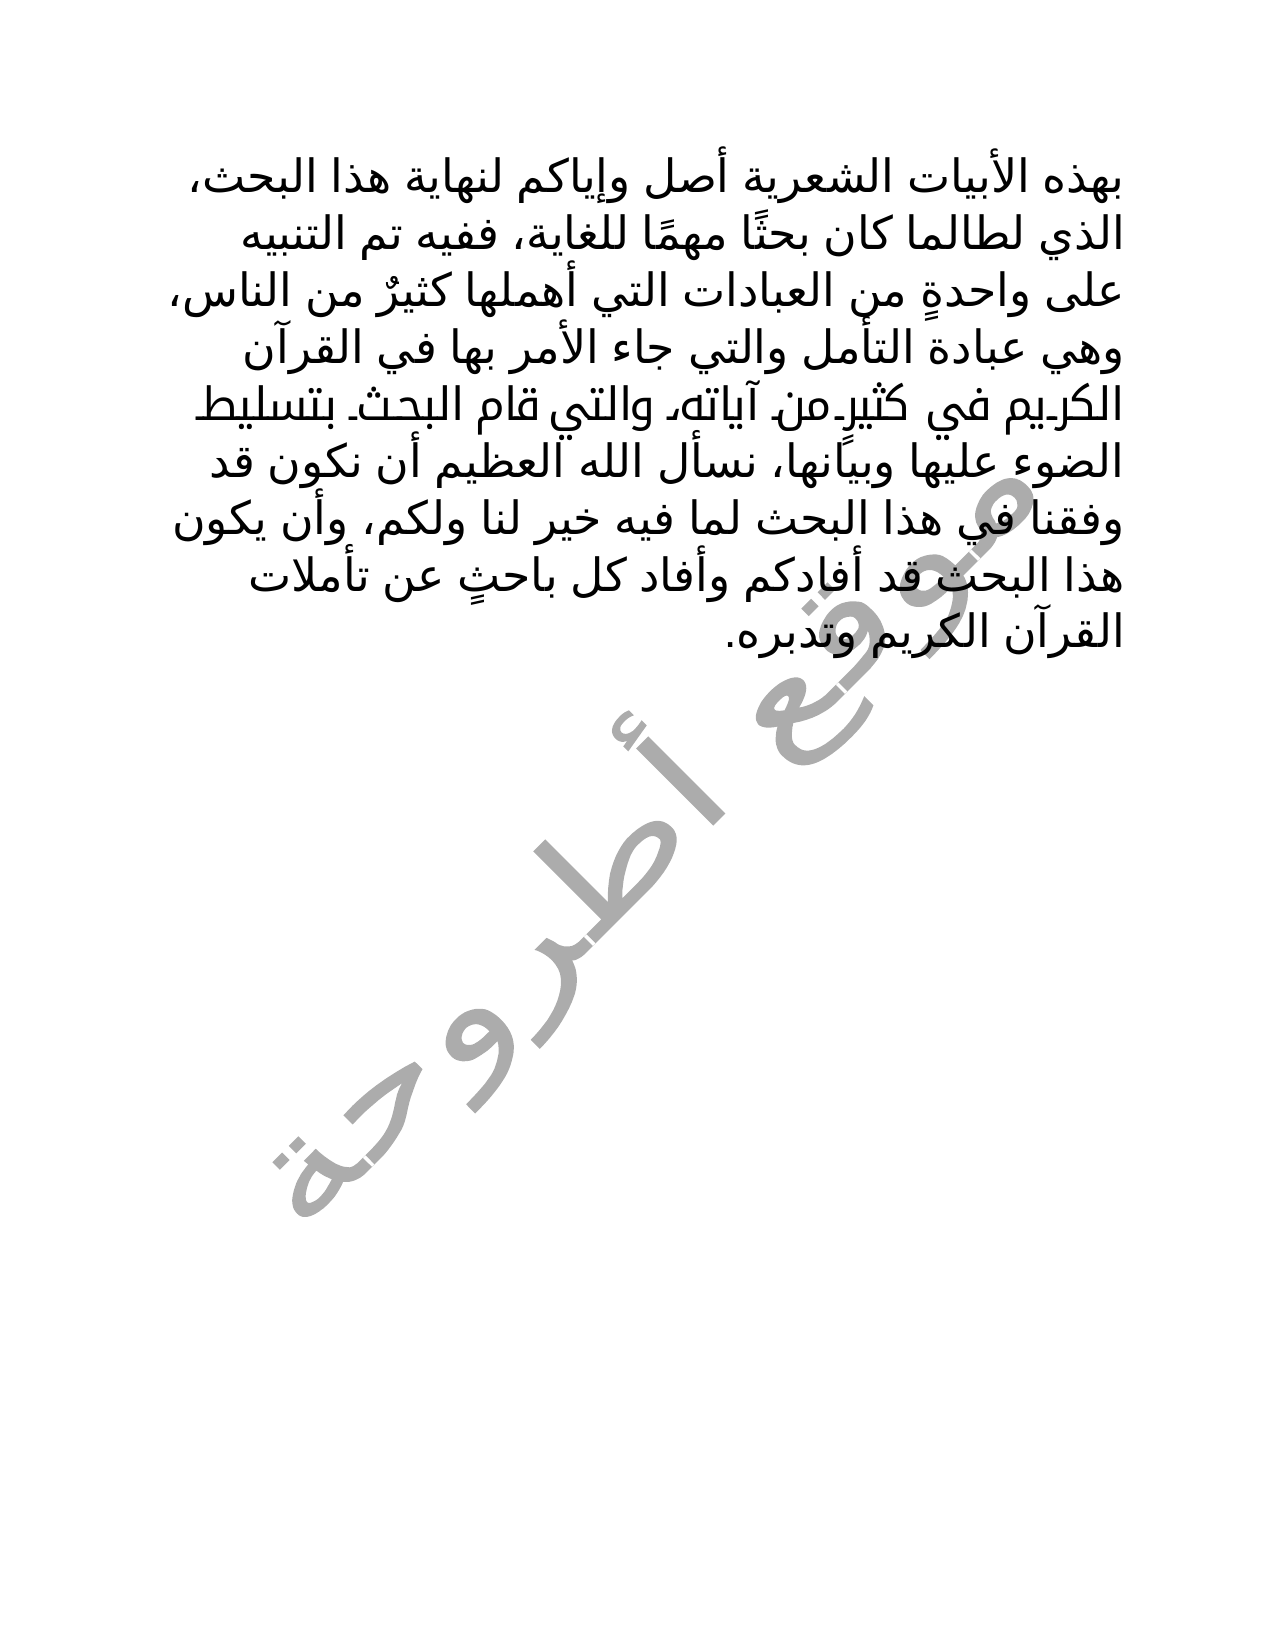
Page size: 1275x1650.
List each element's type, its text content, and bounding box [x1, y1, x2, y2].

text بهذه الأبيات الشعرية أصل وإياكم لنهاية هذا البحث، الذي لطالما كان بحثًا مهمًا للغاية، ففيه تم التنبيه على واحدةٍ من العبادات التي أهملها كثيرٌ من الناس، وهي عبادة التأمل والتي جاء الأمر بها في القرآن الكريم في كثيرٍ من آياته، والتي قام البحث بتسليط الضوء عليها وبيانها، نسأل الله العظيم أن نكون قد وفقنا في هذا البحث لما فيه خير لنا ولكم، وأن يكون هذا البحث قد أفادكم وأفاد كل باحثٍ عن تأملات القرآن الكريم وتدبره. [150, 150, 1125, 658]
